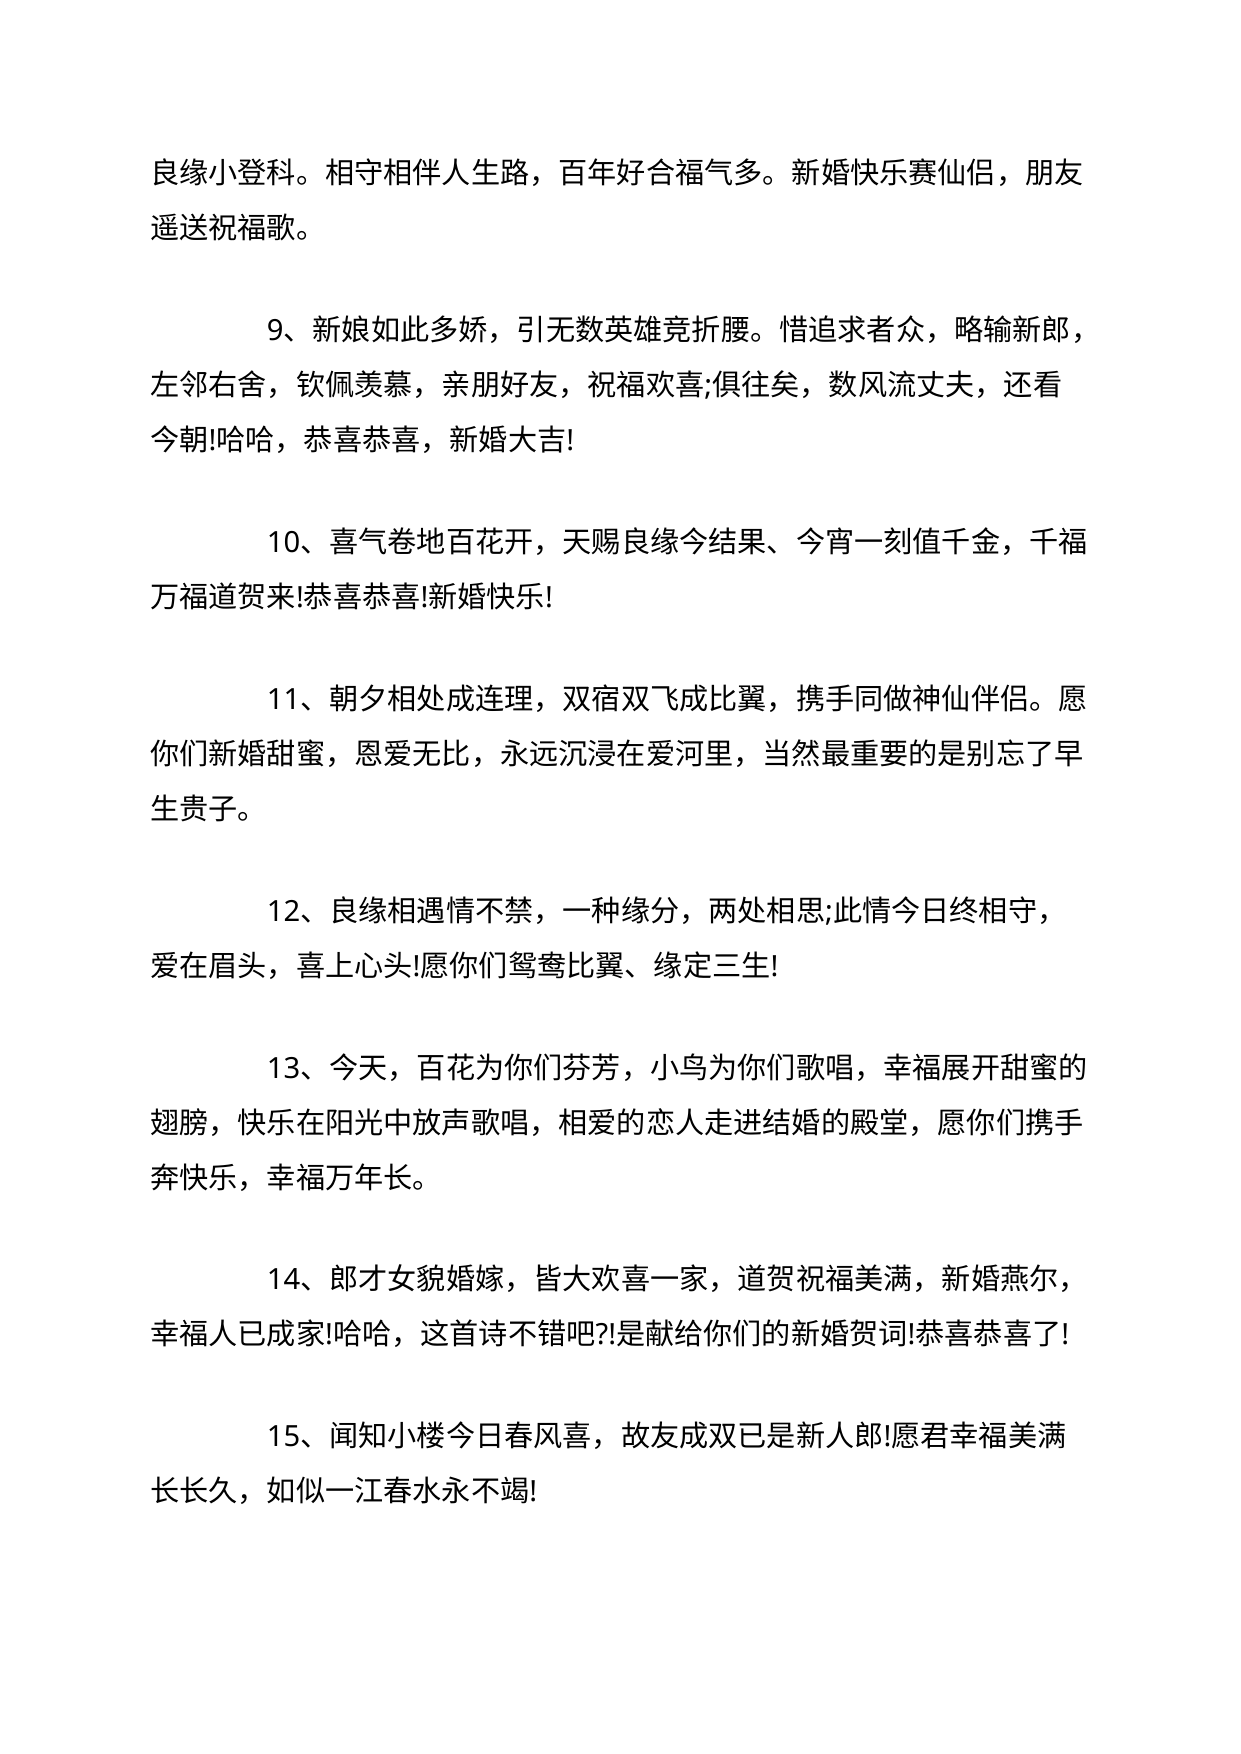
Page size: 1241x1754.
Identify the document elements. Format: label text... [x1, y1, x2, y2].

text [150, 150, 1090, 247]
text 14、郎才女貌婚嫁，皆大欢喜一家，道贺祝福美满，新婚燕尔，幸福人已成家!哈哈，这首诗不错吧?!是献给你们的新婚贺词!恭喜恭喜了! [150, 1256, 1090, 1353]
text 9、新娘如此多娇，引无数英雄竞折腰。惜追求者众，略输新郎，左邻右舍，钦佩羡慕，亲朋好友，祝福欢喜;俱往矣，数风流丈夫，还看今朝!哈哈，恭喜恭喜，新婚大吉! [150, 307, 1090, 459]
text 12、良缘相遇情不禁，一种缘分，两处相思;此情今日终相守，爱在眉头，喜上心头!愿你们鸳鸯比翼、缘定三生! [150, 887, 1090, 985]
text 10、喜气卷地百花开，天赐良缘今结果、今宵一刻值千金，千福万福道贺来!恭喜恭喜!新婚快乐! [150, 519, 1090, 616]
text 15、闻知小楼今日春风喜，故友成双已是新人郎!愿君幸福美满长长久，如似一江春水永不竭! [150, 1413, 1090, 1510]
text 11、朝夕相处成连理，双宿双飞成比翼，携手同做神仙伴侣。愿你们新婚甜蜜，恩爱无比，永远沉浸在爱河里，当然最重要的是别忘了早生贵子。 [150, 676, 1090, 828]
text 13、今天，百花为你们芬芳，小鸟为你们歌唱，幸福展开甜蜜的翅膀，快乐在阳光中放声歌唱，相爱的恋人走进结婚的殿堂，愿你们携手奔快乐，幸福万年长。 [150, 1044, 1090, 1196]
